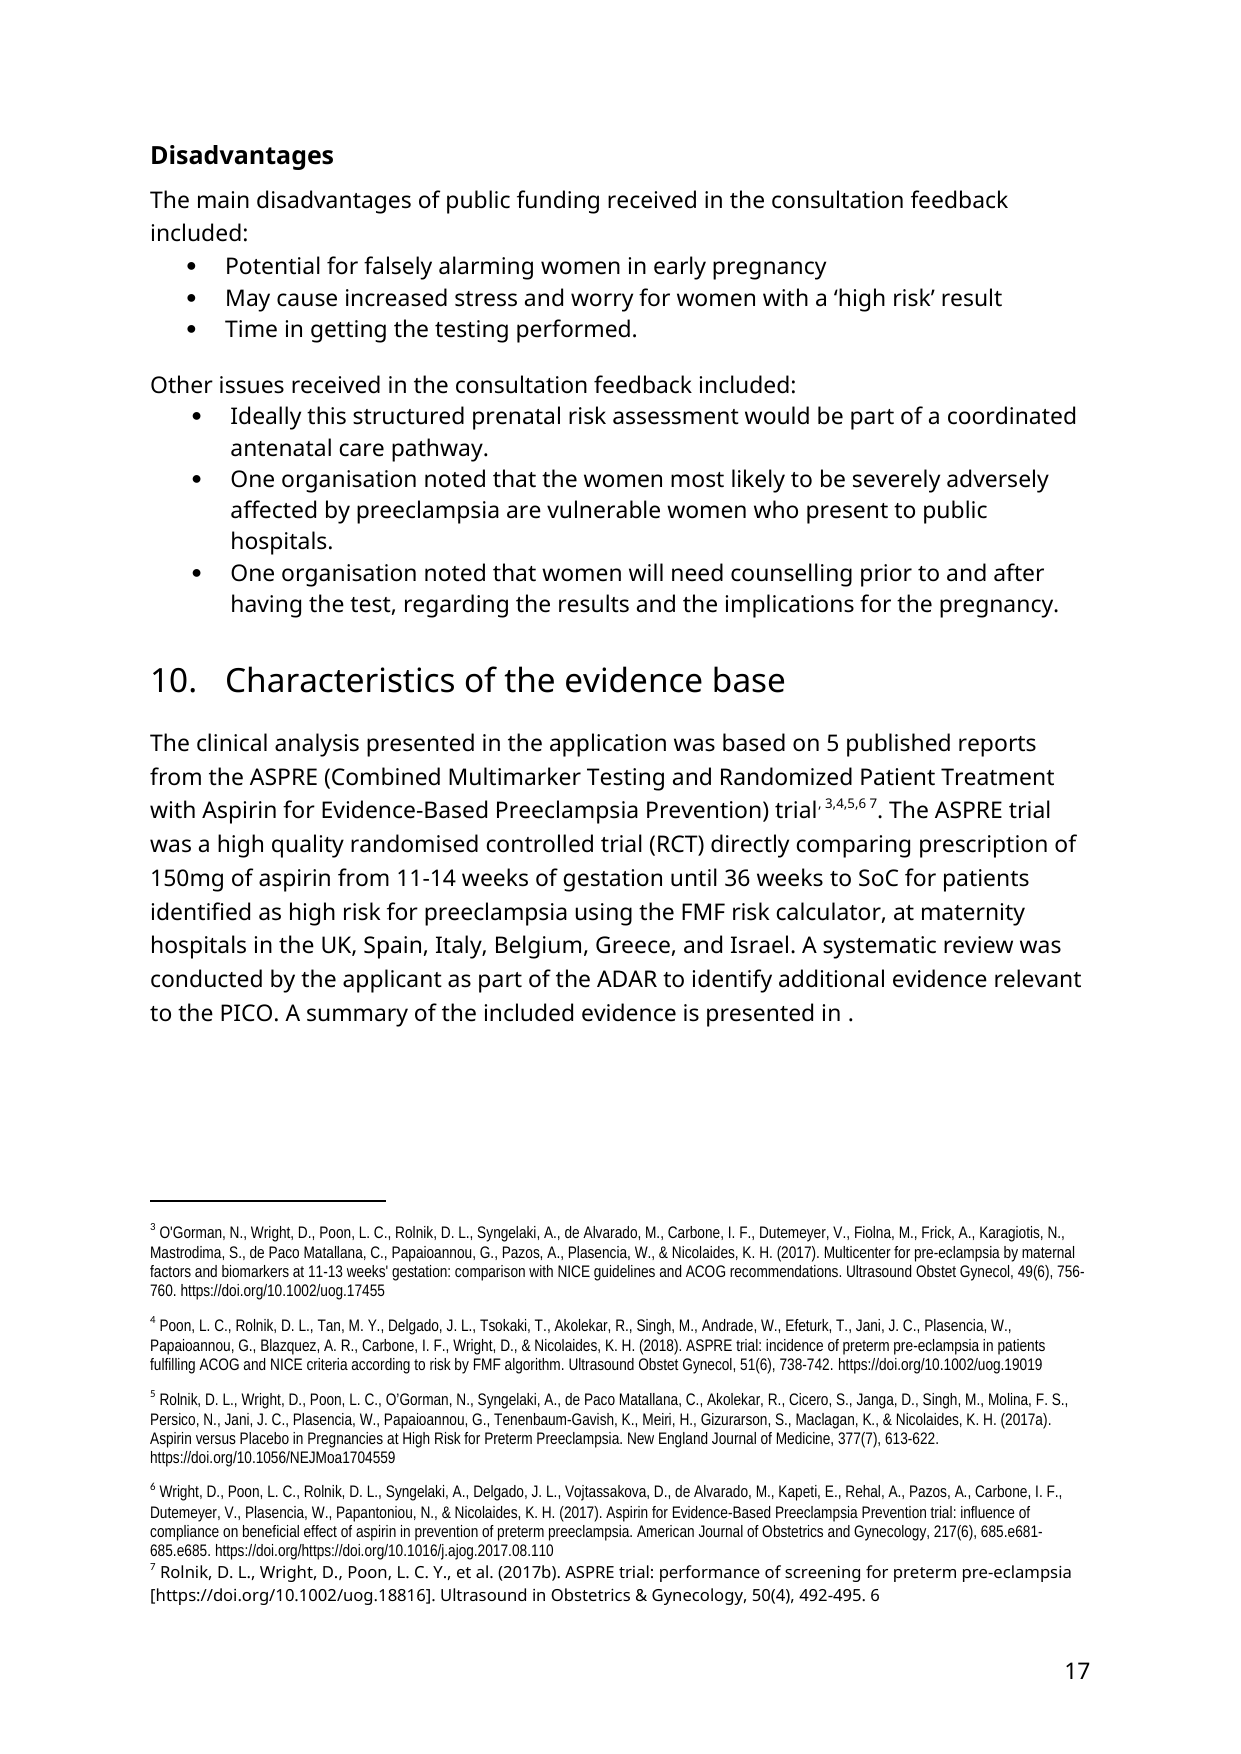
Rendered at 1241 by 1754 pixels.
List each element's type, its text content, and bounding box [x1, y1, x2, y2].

text Disadvantages [150, 137, 1090, 171]
text Other issues received in the consultation feedback included: [150, 369, 1090, 400]
text The main disadvantages of public funding received in the consultation feedback included: [150, 184, 1090, 248]
list One organisation noted that the women most likely to be severely adversely affected by preeclampsia are vulnerable women who present to public hospitals. [193, 463, 1090, 556]
list Ideally this structured prenatal risk assessment would be part of a coordinated antenatal care pathway. [193, 400, 1090, 463]
list One organisation noted that women will need counselling prior to and after having the test, regarding the results and the implications for the pregnancy. [193, 556, 1090, 619]
list May cause increased stress and worry for women with a ‘high risk’ result [187, 281, 1090, 313]
list Potential for falsely alarming women in early pregnancy [187, 250, 1090, 281]
list Time in getting the testing performed. [187, 313, 1090, 344]
subtitle 10. Characteristics of the evidence base [150, 656, 1090, 702]
text The clinical analysis presented in the application was based on 5 published reports from the ASPRE (Combined Multimarker Testing and Randomized Patient Treatment with Aspirin for Evidence-Based Preeclampsia Prevention) trial, ,,, . The ASPRE trial was a high quality randomised controlled trial (RCT) directly comparing prescription of 150mg of aspirin from 11-14 weeks of gestation until 36 weeks to SoC for patients identified as high risk for preeclampsia using the FMF risk calculator, at maternity hospitals in the UK, Spain, Italy, Belgium, Greece, and Israel. A systematic review was conducted by the applicant as part of the ADAR to identify additional evidence relevant to the PICO. A summary of the included evidence is presented in Table 5. [150, 727, 1090, 1028]
